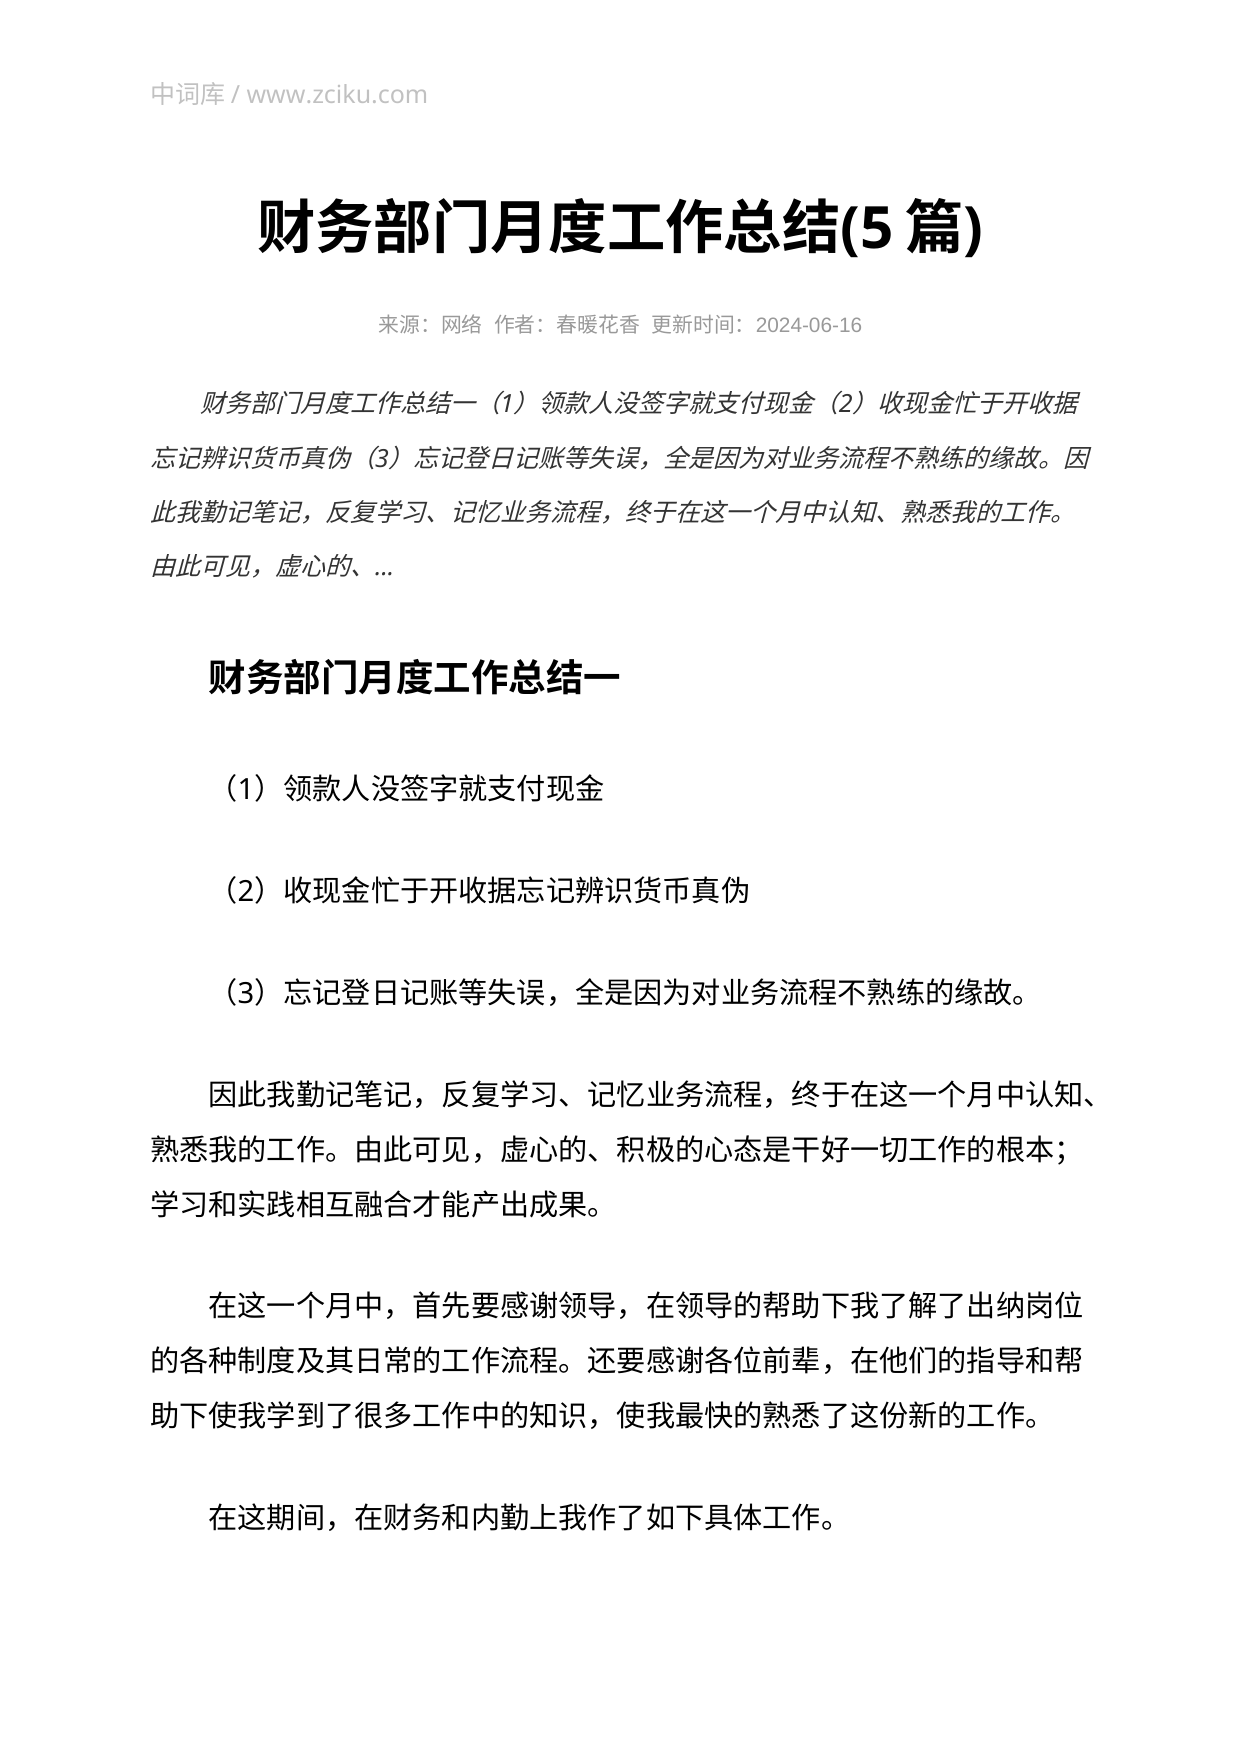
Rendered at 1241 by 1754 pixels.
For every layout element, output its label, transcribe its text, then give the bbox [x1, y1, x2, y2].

text 财务部门月度工作总结一（1）领款人没签字就支付现金（2）收现金忙于开收据忘记辨识货币真伪（3）忘记登日记账等失误，全是因为对业务流程不熟练的缘故。因此我勤记笔记，反复学习、记忆业务流程，终于在这一个月中认知、熟悉我的工作。由此可见，虚心的、... [150, 384, 1090, 583]
text （1）领款人没签字就支付现金 [150, 766, 1090, 808]
text 来源：网络 作者：春暖花香 更新时间：2024-06-16 [150, 313, 1090, 337]
text （3）忘记登日记账等失误，全是因为对业务流程不熟练的缘故。 [150, 969, 1090, 1012]
text （2）收现金忙于开收据忘记辨识货币真伪 [150, 867, 1090, 910]
text 在这一个月中，首先要感谢领导，在领导的帮助下我了解了出纳岗位的各种制度及其日常的工作流程。还要感谢各位前辈，在他们的指导和帮助下使我学到了很多工作中的知识，使我最快的熟悉了这份新的工作。 [150, 1283, 1090, 1435]
text 财务部门月度工作总结一 [150, 648, 1090, 702]
text 在这期间，在财务和内勤上我作了如下具体工作。 [150, 1494, 1090, 1537]
text 因此我勤记笔记，反复学习、记忆业务流程，终于在这一个月中认知、熟悉我的工作。由此可见，虚心的、积极的心态是干好一切工作的根本；学习和实践相互融合才能产出成果。 [150, 1071, 1090, 1223]
subtitle 财务部门月度工作总结(5篇) [150, 181, 1090, 266]
